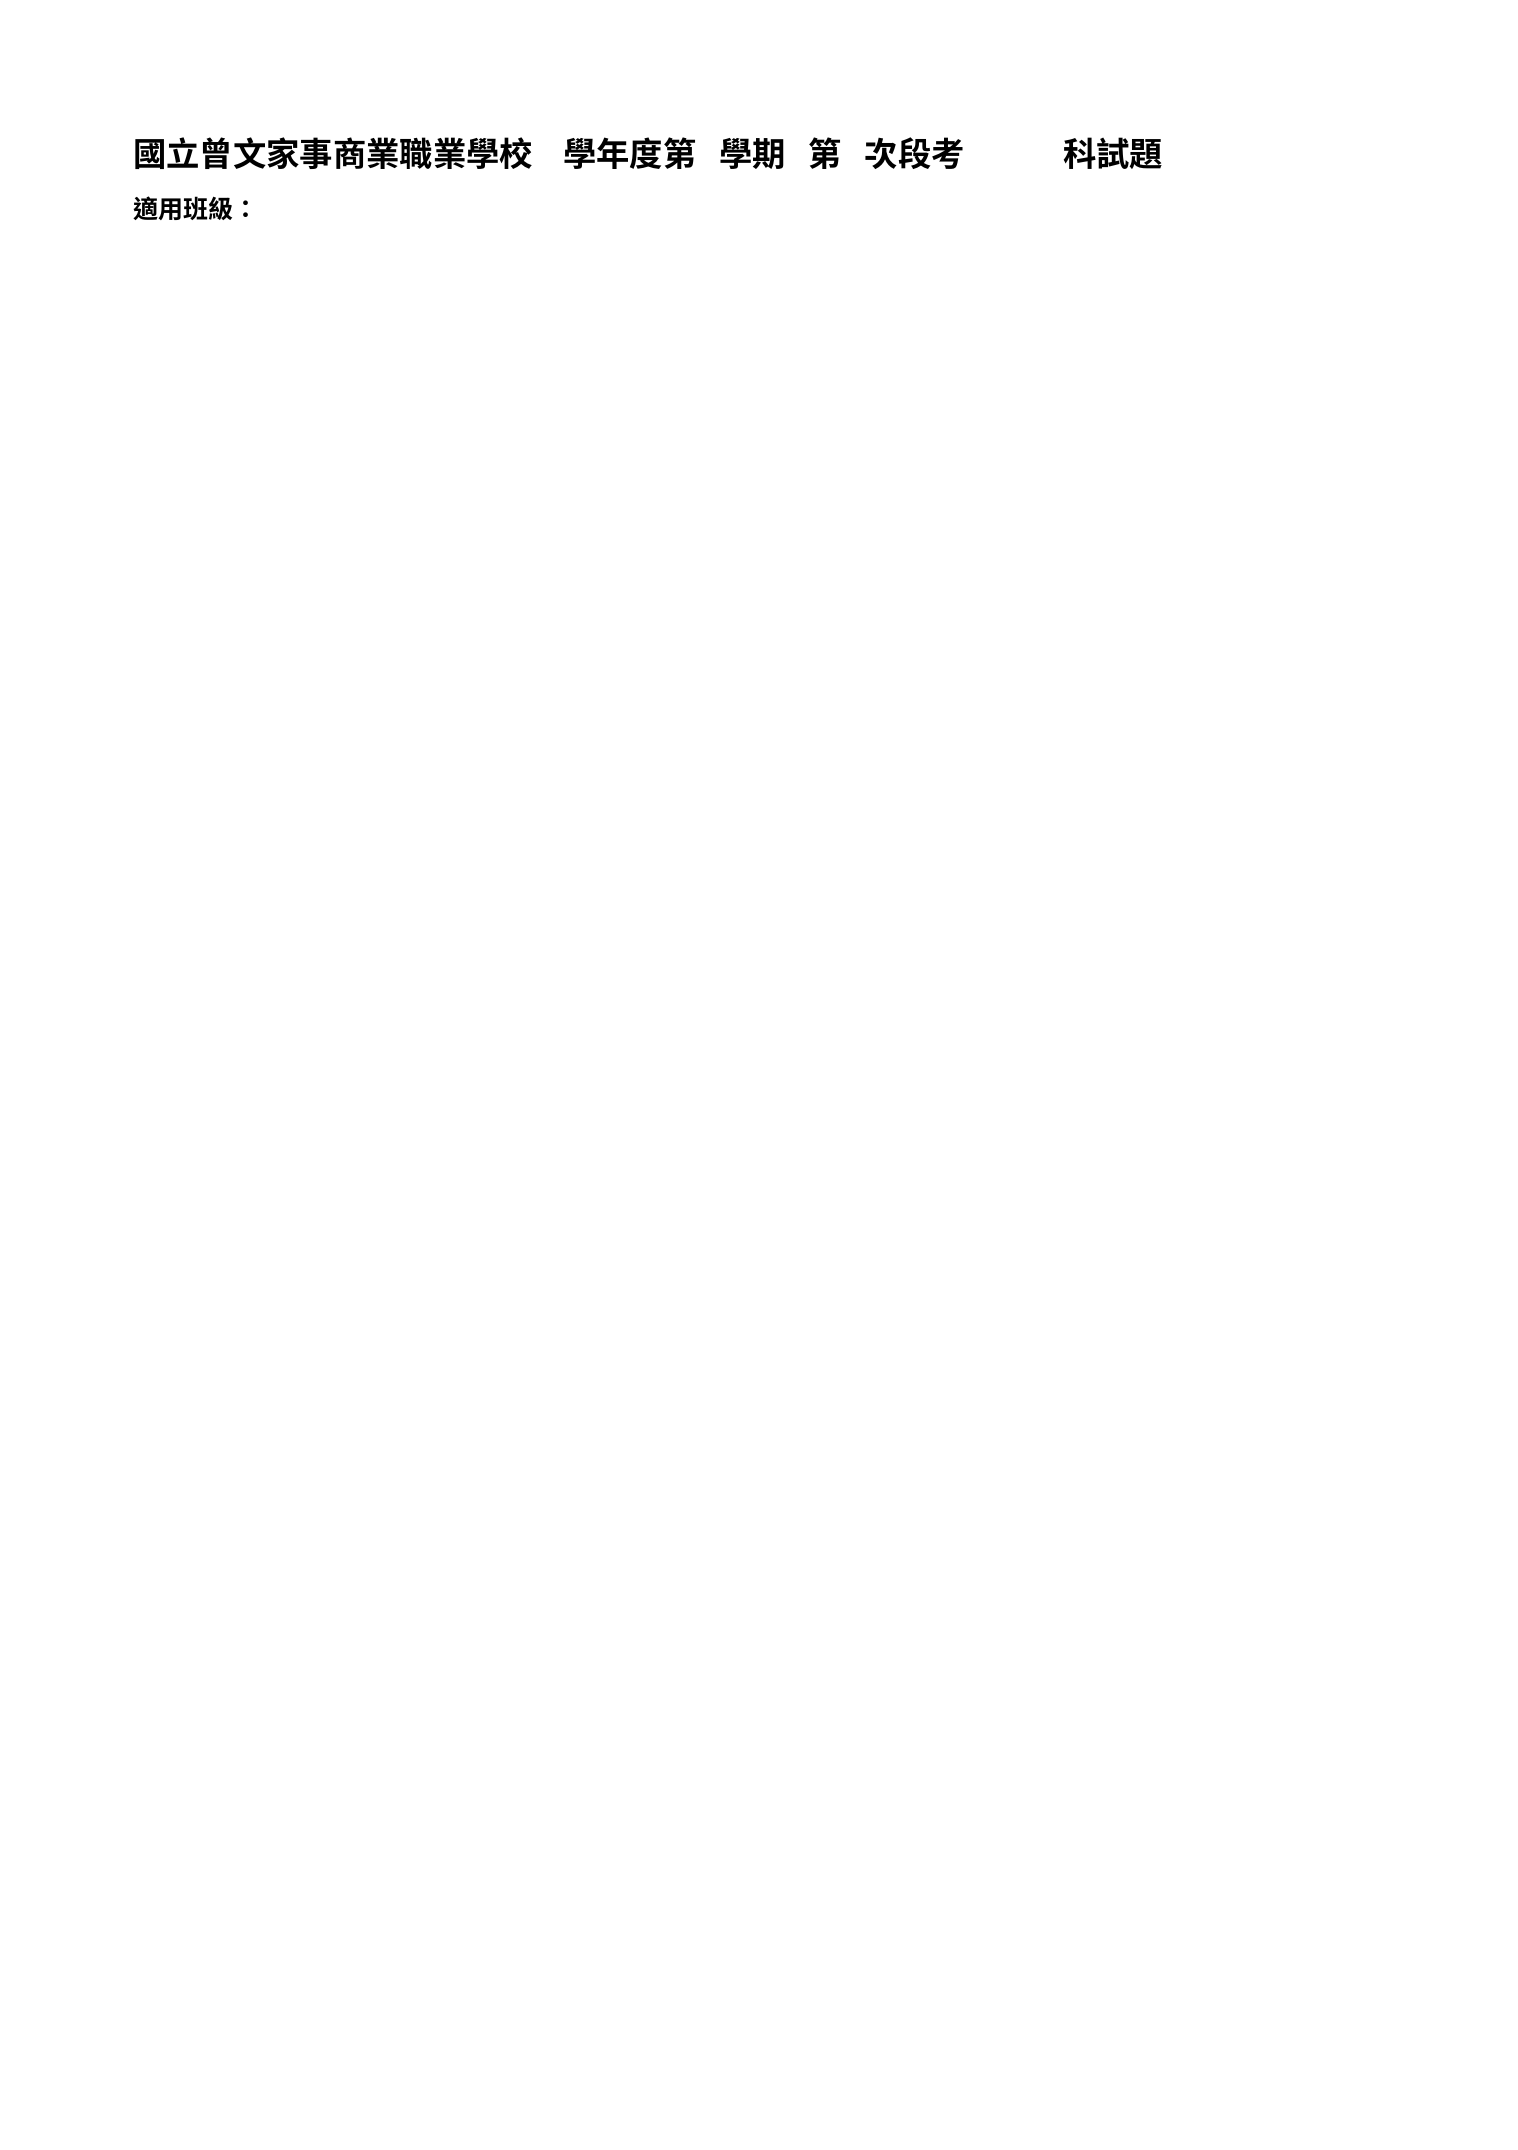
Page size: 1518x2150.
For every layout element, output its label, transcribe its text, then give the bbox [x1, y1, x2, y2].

text 適用班級： [133, 189, 1432, 226]
text 國立曾文家事商業職業學校 學年度第 學期 第 次段考 科試題 [133, 114, 1432, 189]
